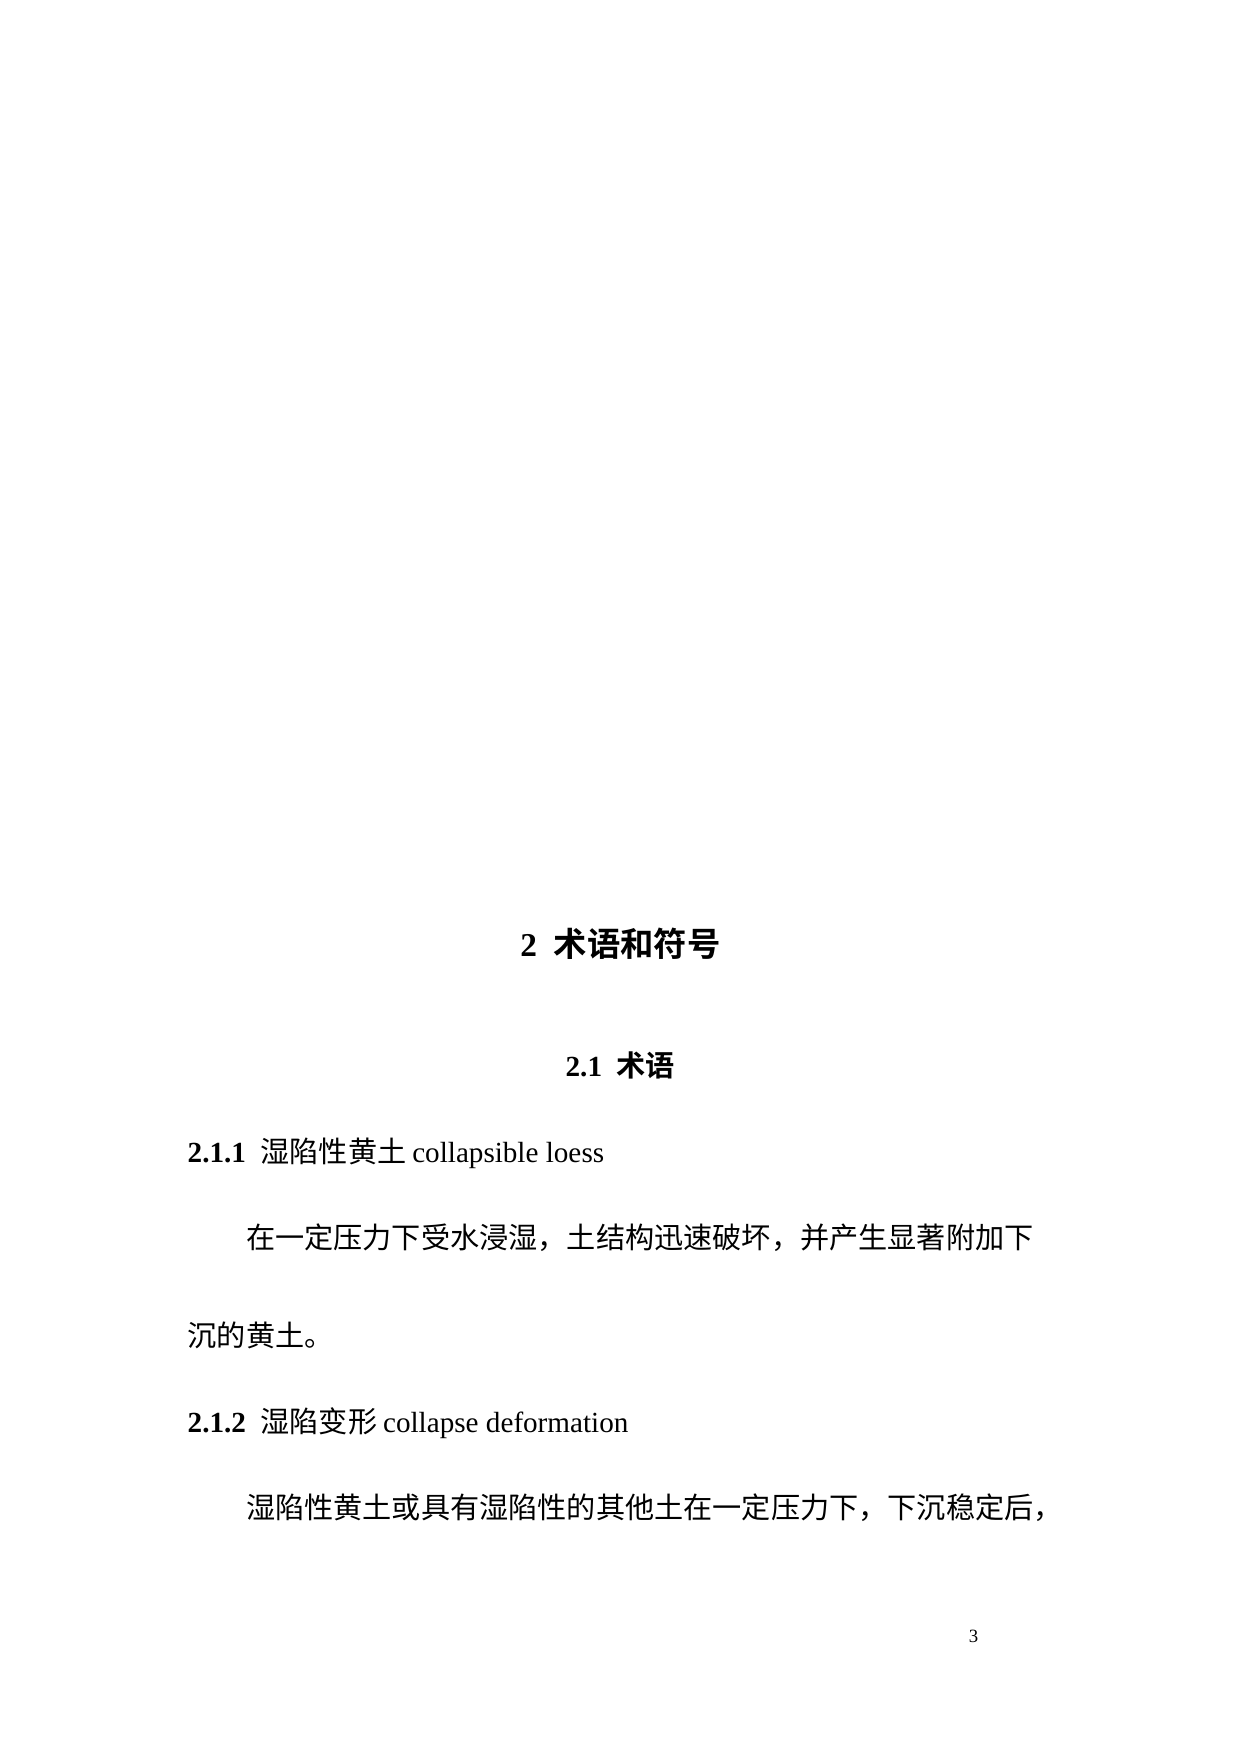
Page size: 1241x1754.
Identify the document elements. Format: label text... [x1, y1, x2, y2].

subtitle 2.1 术语 [187, 1031, 1053, 1096]
subtitle 2 术语和符号 [187, 909, 1053, 974]
text 2.1.2 湿陷变形collapse deformation [187, 1387, 1053, 1452]
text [187, 1473, 1053, 1538]
text 在一定压力下受水浸湿，土结构迅速破坏，并产生显著附加下沉的黄土。 [187, 1203, 1053, 1366]
text 2.1.1 湿陷性黄土collapsible loess [187, 1117, 1053, 1182]
